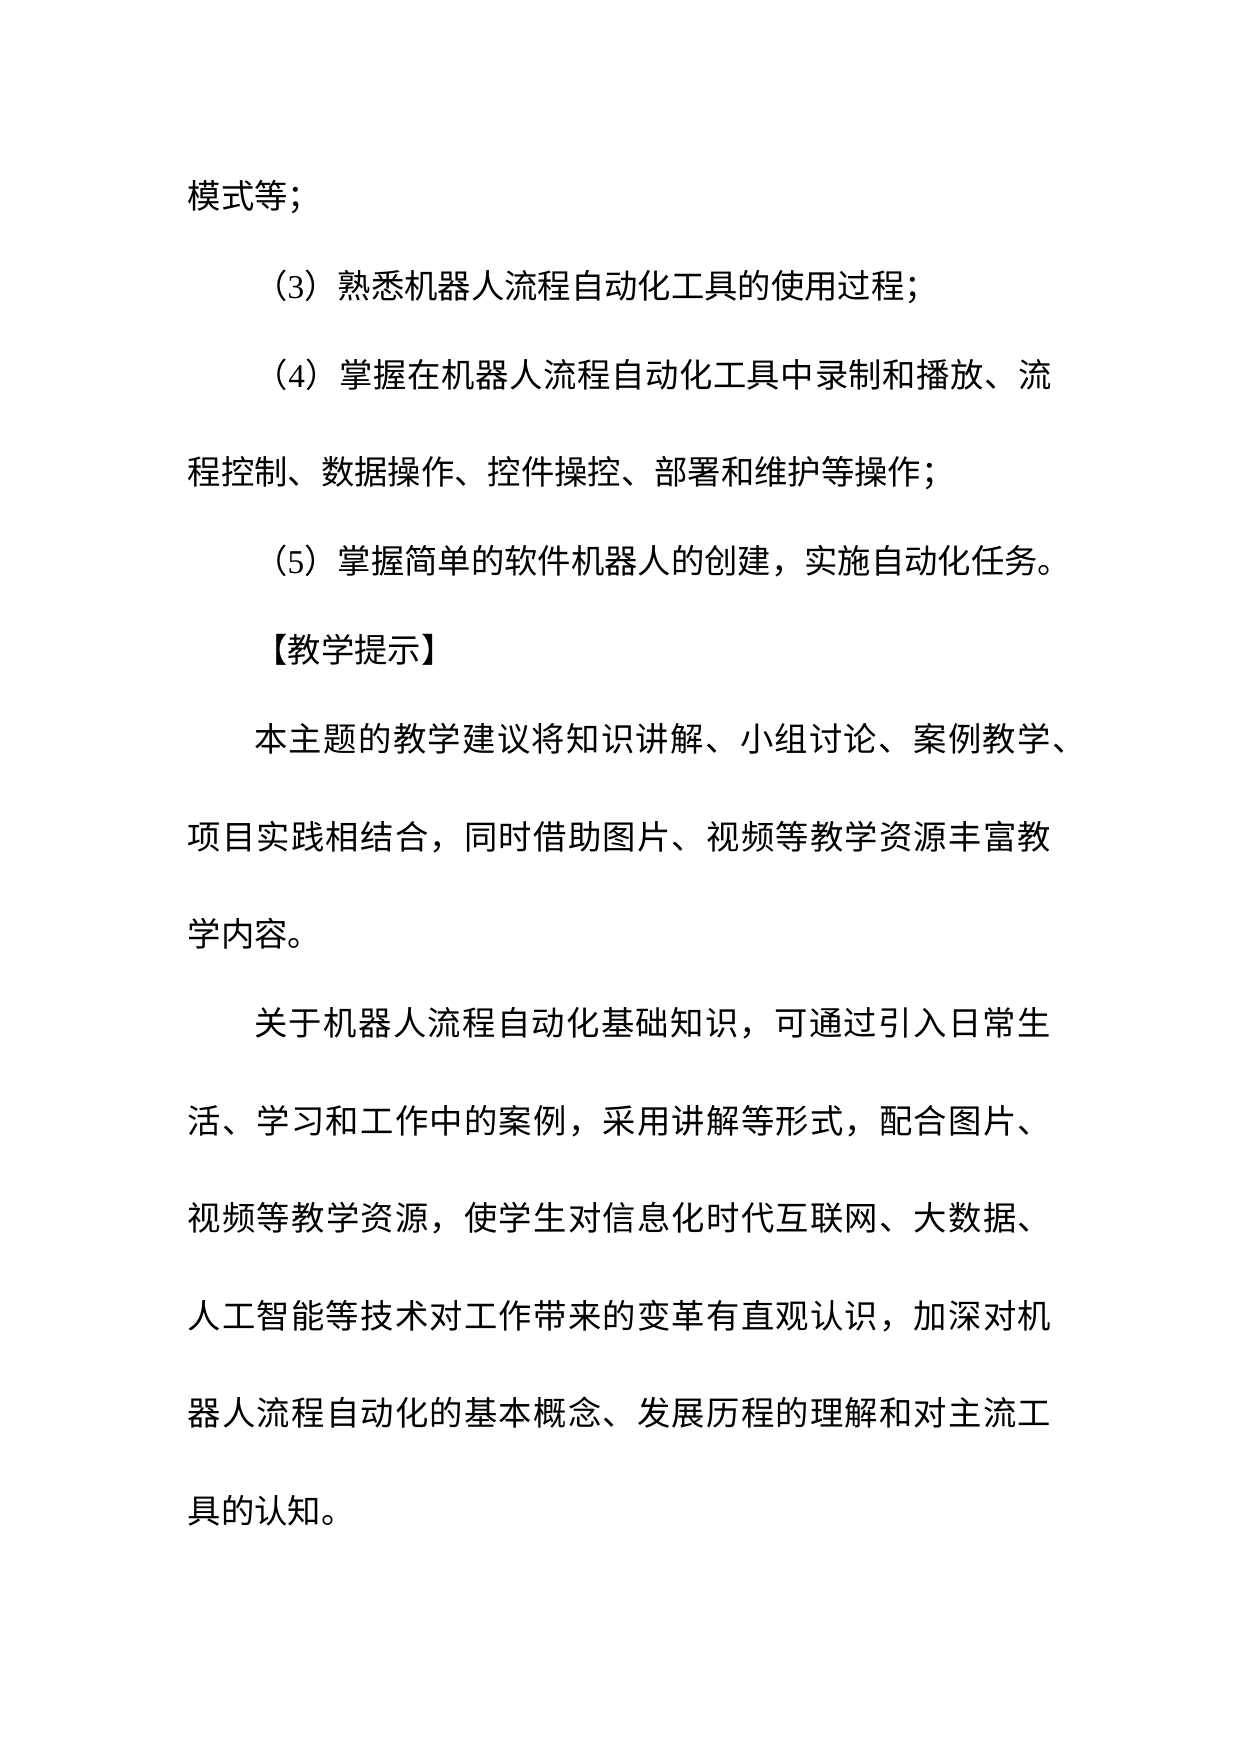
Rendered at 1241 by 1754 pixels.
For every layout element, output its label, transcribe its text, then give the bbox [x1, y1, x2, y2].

text 关于机器人流程自动化基础知识，可通过引入日常生活、学习和工作中的案例，采用讲解等形式，配合图片、视频等教学资源，使学生对信息化时代互联网、大数据、人工智能等技术对工作带来的变革有直观认识，加深对机器人流程自动化的基本概念、发展历程的理解和对主流工具的认知。 [187, 989, 1053, 1541]
text 【教学提示】 [187, 616, 1053, 681]
text （3）熟悉机器人流程自动化工具的使用过程； [187, 251, 1053, 316]
text 本主题的教学建议将知识讲解、小组讨论、案例教学、项目实践相结合，同时借助图片、视频等教学资源丰富教学内容。 [187, 705, 1053, 965]
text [187, 162, 1053, 227]
text （4）掌握在机器人流程自动化工具中录制和播放、流程控制、数据操作、控件操控、部署和维护等操作； [187, 340, 1053, 503]
text （5）掌握简单的软件机器人的创建，实施自动化任务。 [187, 527, 1053, 592]
